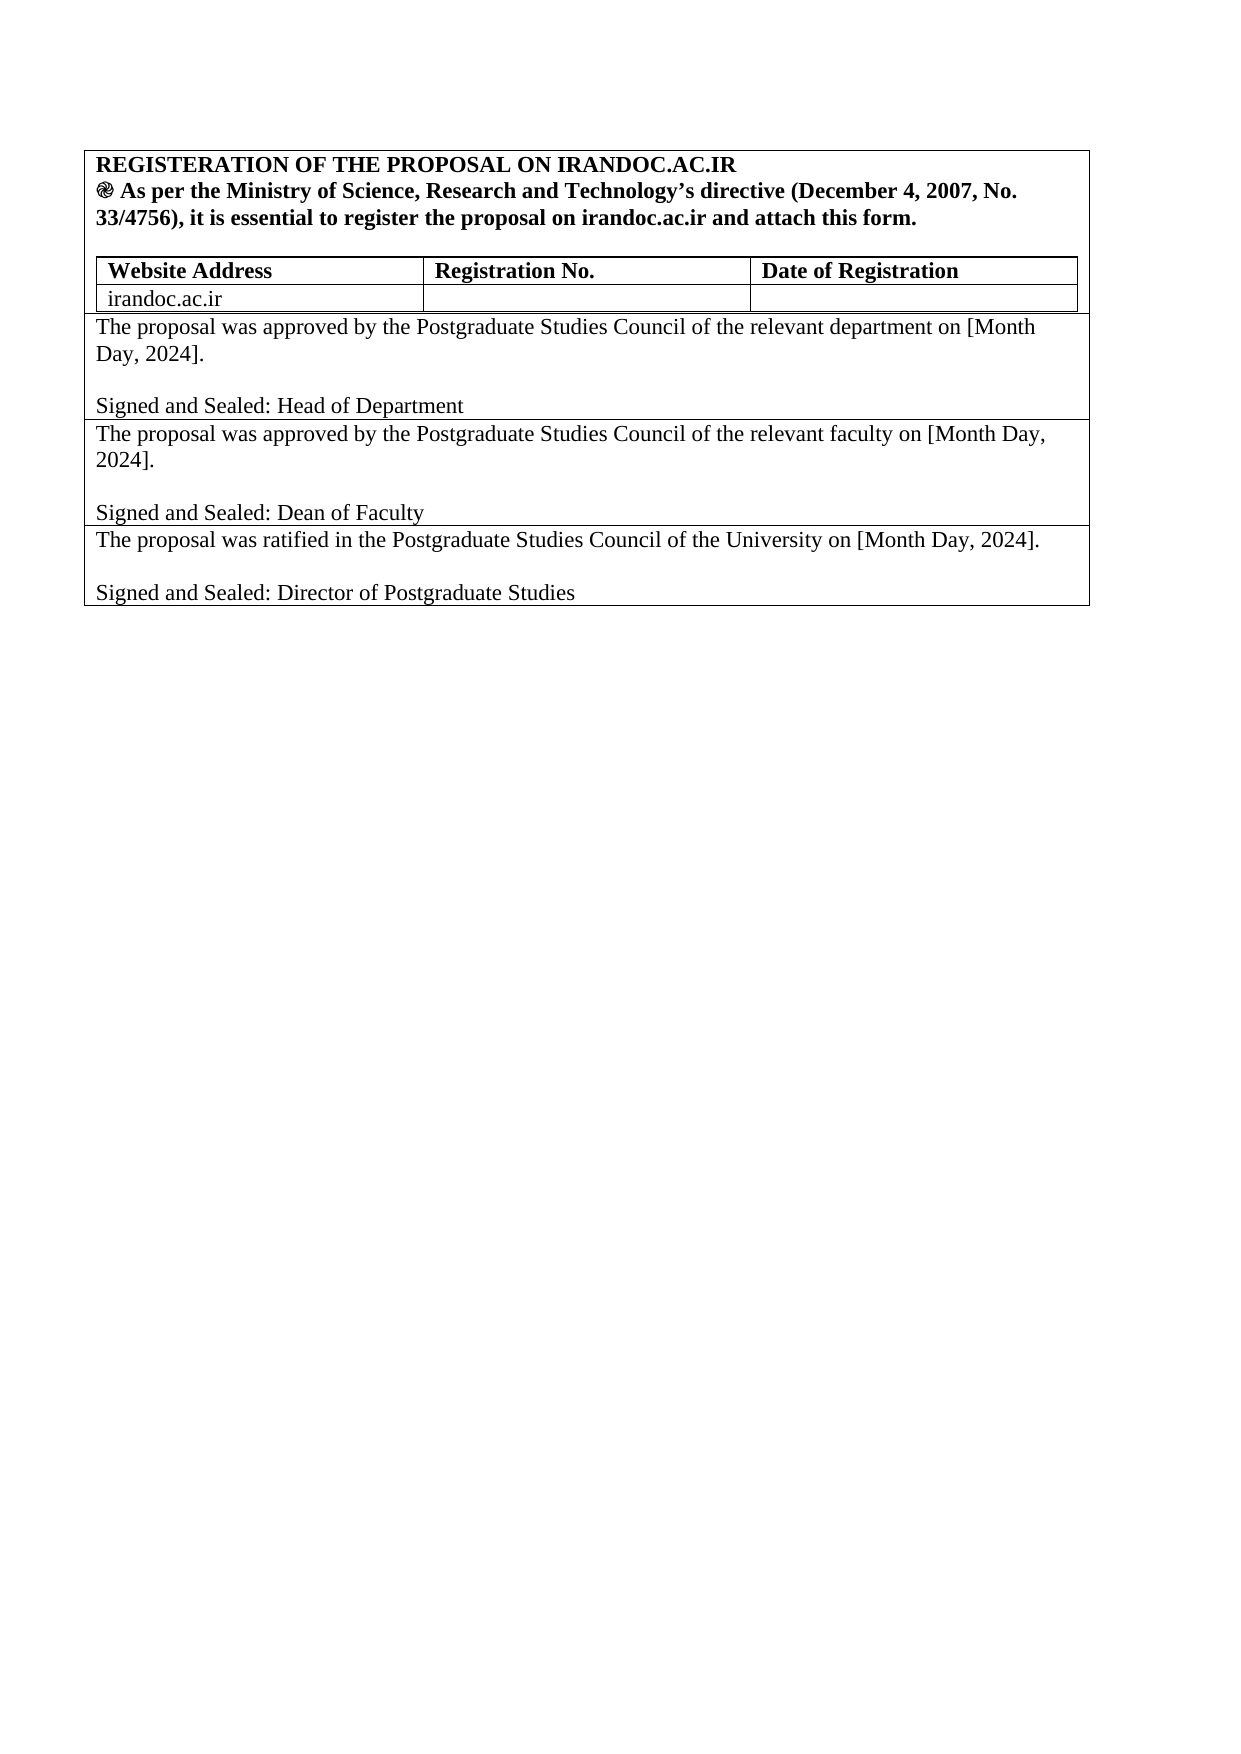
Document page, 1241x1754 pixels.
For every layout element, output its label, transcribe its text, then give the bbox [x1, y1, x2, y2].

table_cell REGISTERATION OF THE PROPOSAL ON IRANDOC.AC.IR ֎ As per the Ministry of Science, Research and Technology’s directive (December 4, 2007, No. 33/4756), it is essential to register the proposal on irandoc.ac.ir and attach this form. [85, 151, 1089, 312]
table_cell The proposal was approved by the Postgraduate Studies Council of the relevant department on [Month Day, 2024]. Signed and Sealed: Head of Department [85, 314, 1089, 419]
table_cell The proposal was approved by the Postgraduate Studies Council of the relevant faculty on [Month Day, 2024]. Signed and Sealed: Dean of Faculty [85, 420, 1089, 525]
table_cell The proposal was ratified in the Postgraduate Studies Council of the University on [Month Day, 2024]. Signed and Sealed: Director of Postgraduate Studies [85, 526, 1089, 605]
